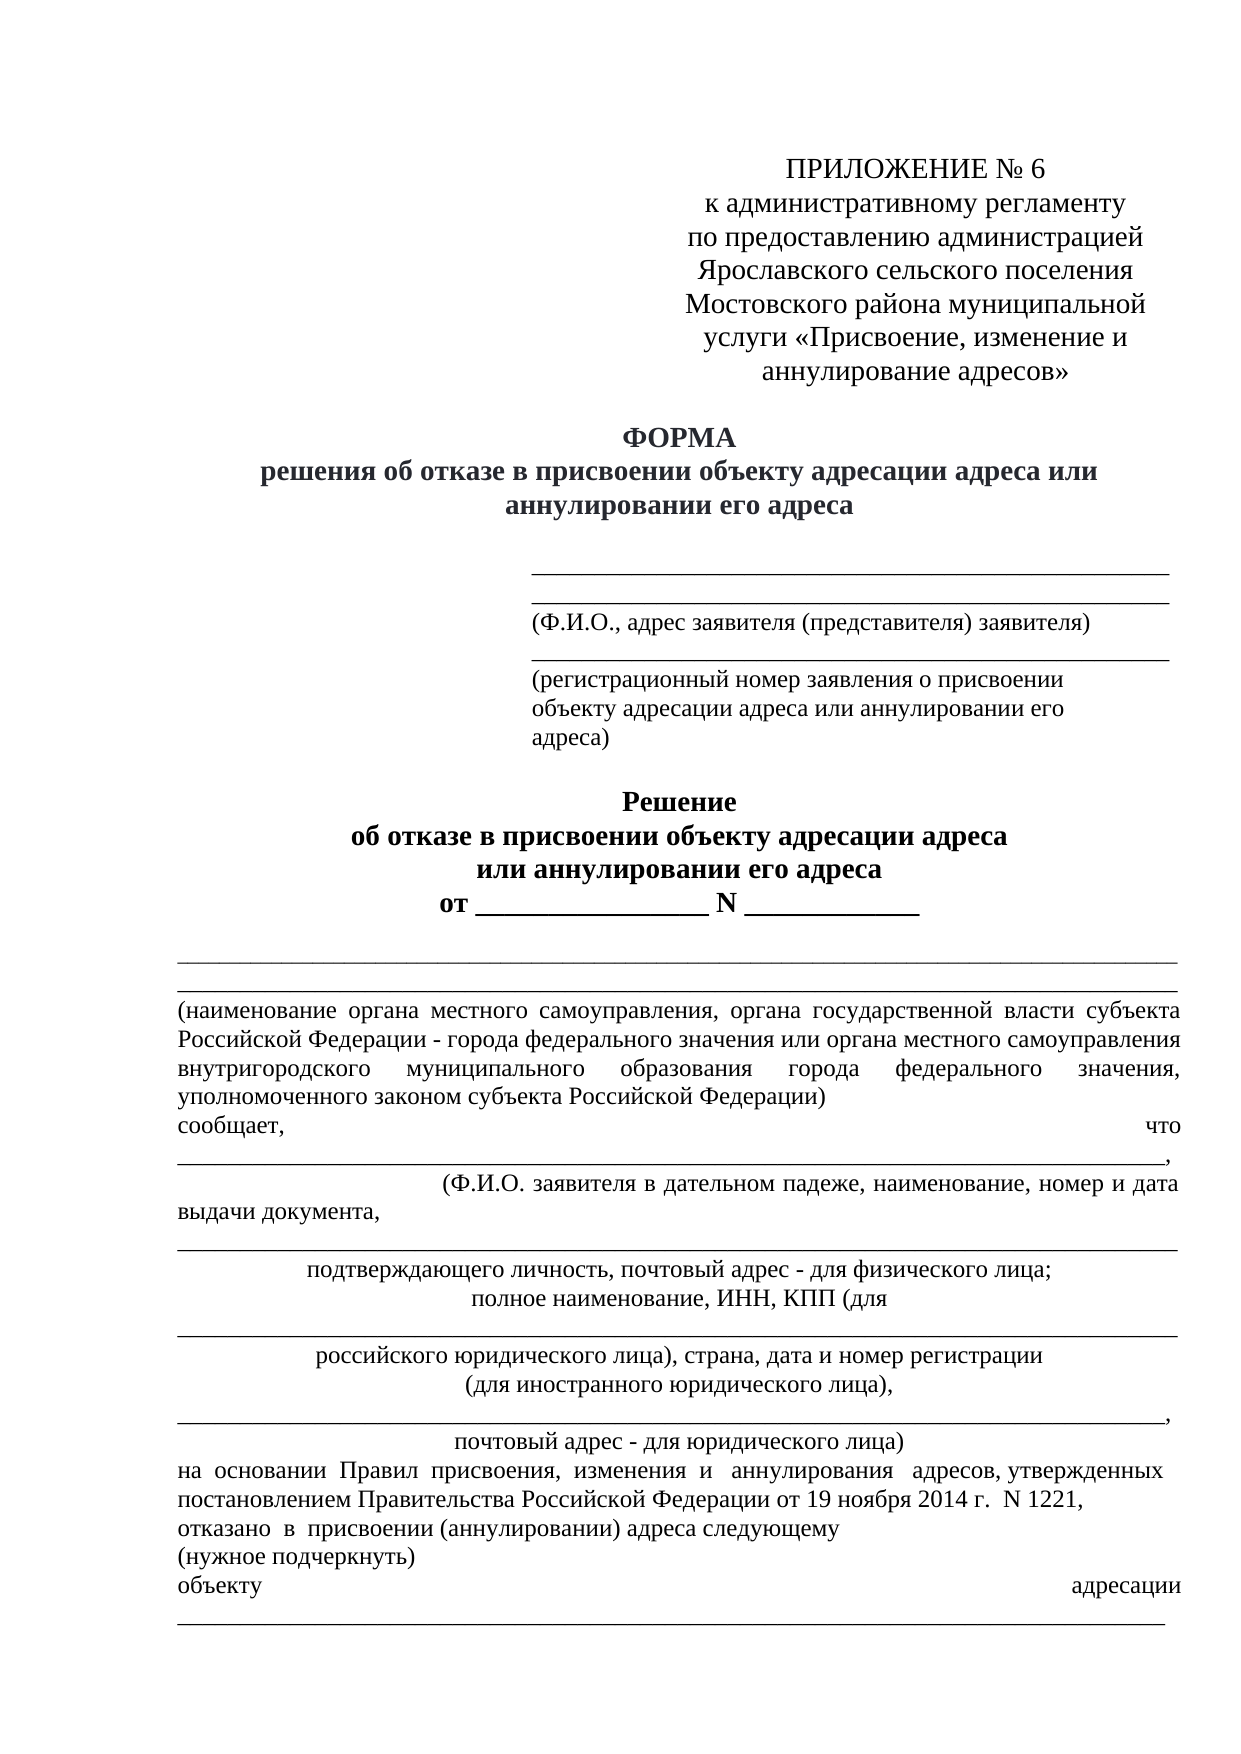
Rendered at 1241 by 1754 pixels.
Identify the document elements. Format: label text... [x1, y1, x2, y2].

text ___________________________________________________ [532, 636, 1181, 664]
text к административному регламенту [650, 185, 1181, 219]
text Ярославского сельского поселения [650, 252, 1181, 286]
text ________________________________________________________________________________ [177, 966, 1181, 995]
text (для иностранного юридического лица), [177, 1369, 1181, 1398]
text объекту адресации адреса или аннулировании его [532, 693, 1181, 722]
text объекту адресации _______________________________________________________________________________ [177, 1570, 1181, 1628]
text (Ф.И.О., адрес заявителя (представителя) заявителя) [532, 607, 1181, 636]
text на основании Правил присвоения, изменения и аннулирования адресов, утвержденных постановлением Правительства Российской Федерации от 19 ноября 2014 г. N 1221, отказано в присвоении (аннулировании) адреса следующему (нужное подчеркнуть) [177, 1455, 1181, 1570]
text ПРИЛОЖЕНИЕ № 6 [650, 152, 1181, 185]
text ФОРМА [177, 420, 1181, 453]
text решения об отказе в присвоении объекту адресации адреса или [177, 453, 1181, 487]
text об отказе в присвоении объекту адресации адреса [177, 818, 1181, 851]
text (регистрационный номер заявления о присвоении [532, 664, 1181, 693]
text Мостовского района муниципальной [650, 286, 1181, 319]
text российского юридического лица), страна, дата и номер регистрации [177, 1340, 1181, 1369]
text (наименование органа местного самоуправления, органа государственной власти субъекта Российской Федерации - города федерального значения или органа местного самоуправления внутригородского муниципального образования города федерального значения, уполномоченного законом субъекта Российской Федерации) [177, 995, 1181, 1110]
text почтовый адрес - для юридического лица) [177, 1426, 1181, 1455]
text Решение [177, 784, 1181, 818]
text _______________________________________________________________________________, [177, 1398, 1181, 1426]
text (Ф.И.О. заявителя в дательном падеже, наименование, номер и дата выдачи документа, [177, 1168, 1181, 1225]
text ________________________________________________________________________________ [177, 1225, 1181, 1254]
text ________________________________________________________________________________ [177, 1311, 1181, 1340]
text или аннулировании его адреса [177, 851, 1181, 885]
text полное наименование, ИНН, КПП (для [177, 1283, 1181, 1311]
text подтверждающего личность, почтовый адрес - для физического лица; [177, 1254, 1181, 1283]
text услуги «Присвоение, изменение и аннулирование адресов» [650, 319, 1181, 386]
text от ________________ N ____________ [177, 885, 1181, 918]
text ___________________________________________________ [532, 578, 1181, 607]
text ___________________________________________________ [532, 549, 1181, 578]
text ________________________________________________________________________________________________ [177, 942, 1181, 966]
text адреса) [532, 722, 1181, 751]
text сообщает, что _______________________________________________________________________________, [177, 1110, 1181, 1168]
text аннулировании его адреса [177, 487, 1181, 521]
text по предоставлению администрацией [650, 219, 1181, 252]
